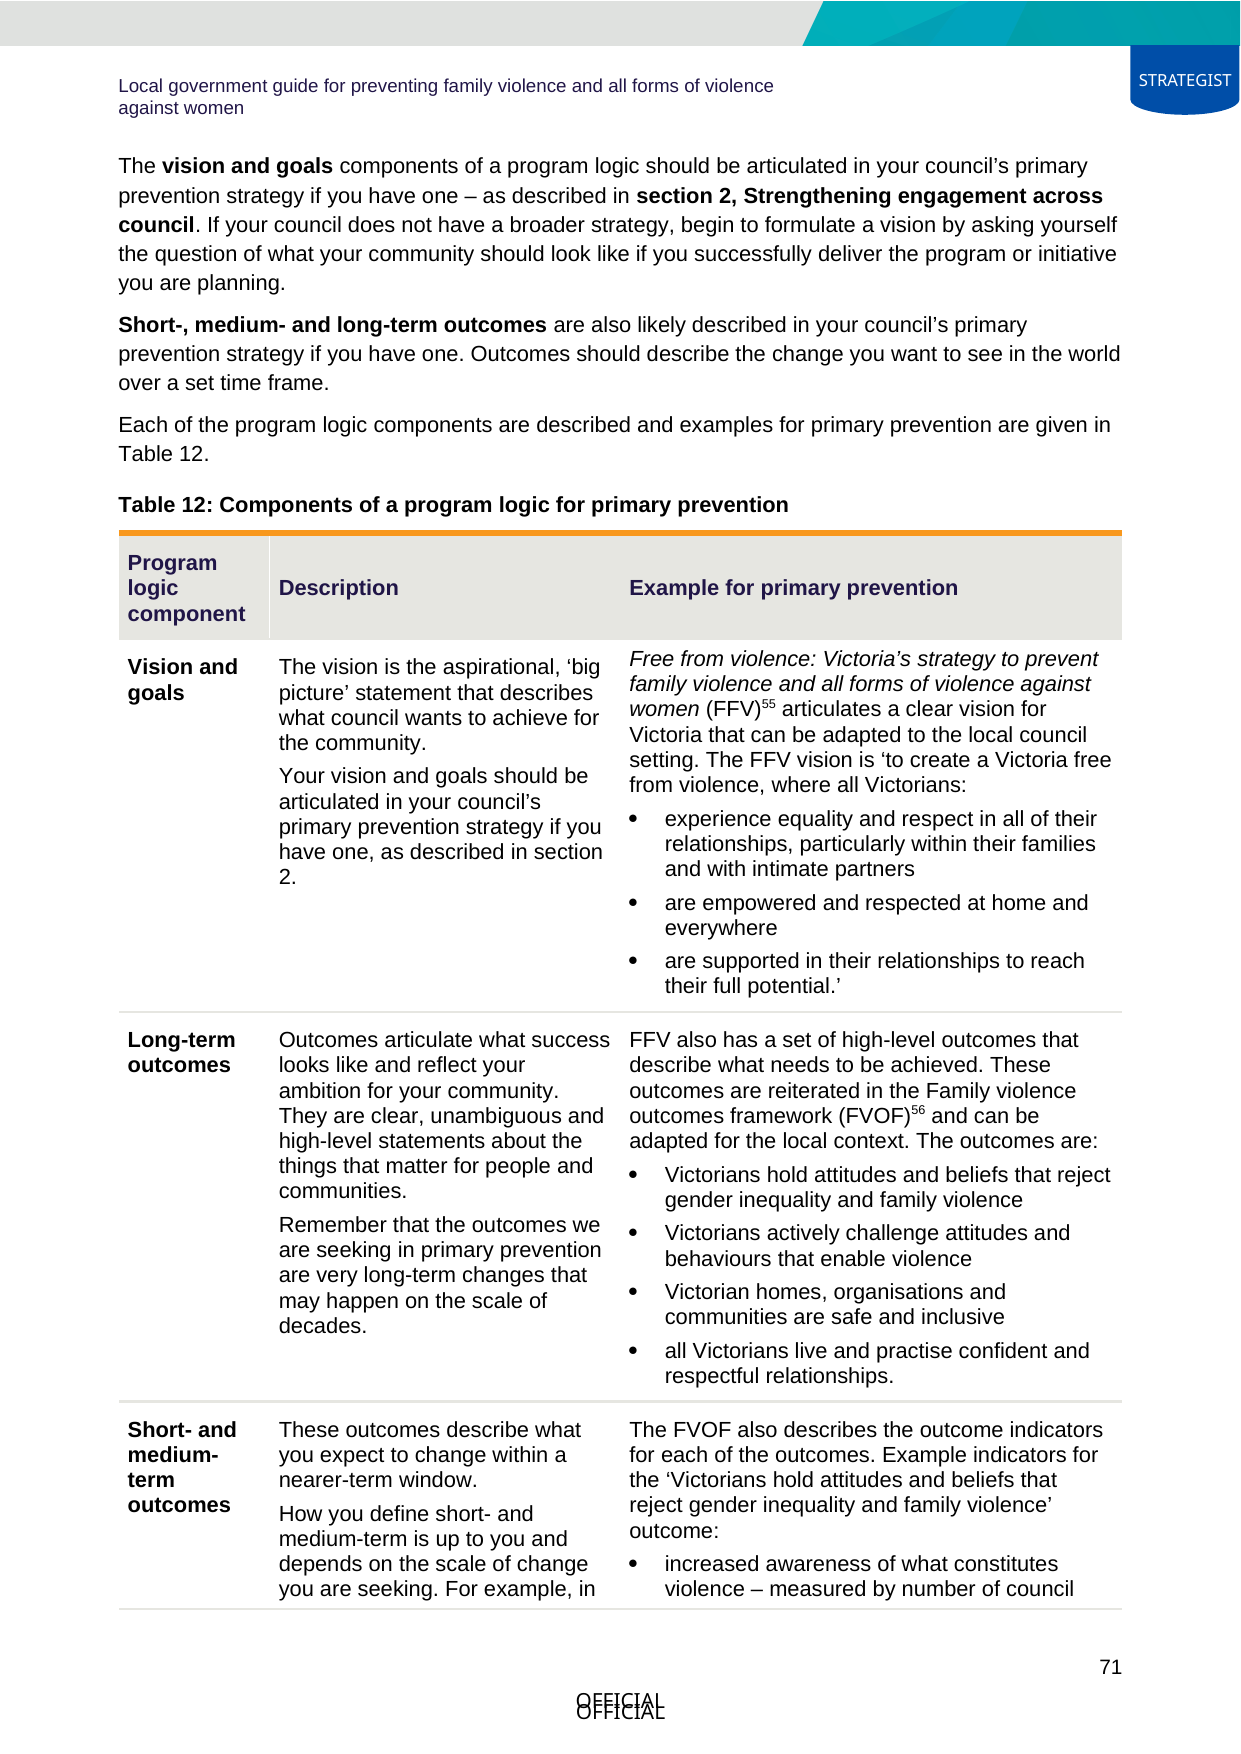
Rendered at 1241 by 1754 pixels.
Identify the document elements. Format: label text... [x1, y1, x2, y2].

table_cell Vision and goals [119, 640, 269, 1011]
table_cell Long-term outcomes [119, 1013, 269, 1400]
table_header Example for primary prevention [620, 536, 1122, 638]
table_cell Outcomes articulate what success looks like and reflect your ambition for your community. They are clear, unambiguous and high-level statements about the things that matter for people and communities. Remember that the outcomes we are seeking in primary prevention are very long-term changes that may happen on the scale of decades. [270, 1013, 620, 1400]
text The vision and goals components of a program logic should be articulated in your council’s primary prevention strategy if you have one – as described in section 2, Strengthening engagement across council. If your council does not have a broader strategy, begin to formulate a vision by asking yourself the question of what your community should look like if you successfully deliver the program or initiative you are planning. [118, 149, 1122, 295]
table_header Description [270, 536, 620, 638]
text Each of the program logic components are described and examples for primary prevention are given in Table 12. [118, 408, 1122, 466]
table_cell Free from violence: Victoria’s strategy to prevent family violence and all forms of violence against women (FFV) articulates a clear vision for Victoria that can be adapted to the local council setting. The FFV vision is ‘to create a Victoria free from violence, where all Victorians: experience equality and respect in all of their relationships, particularly within their families and with intimate partners are empowered and respected at home and everywhere are supported in their relationships to reach their full potential.’ [620, 640, 1122, 1011]
text Table 12: Components of a program logic for primary prevention [118, 491, 1122, 517]
table_cell The vision is the aspirational, ‘big picture’ statement that describes what council wants to achieve for the community. Your vision and goals should be articulated in your council’s primary prevention strategy if you have one, as described in section 2. [270, 640, 620, 1011]
picture [0, 1, 1241, 46]
table_cell Short- and medium-term outcomes [119, 1403, 269, 1607]
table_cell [620, 1403, 1122, 1607]
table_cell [270, 1403, 620, 1607]
table_cell FFV also has a set of high-level outcomes that describe what needs to be achieved. These outcomes are reiterated in the Family violence outcomes framework (FVOF) and can be adapted for the local context. The outcomes are: Victorians hold attitudes and beliefs that reject gender inequality and family violence Victorians actively challenge attitudes and behaviours that enable violence Victorian homes, organisations and communities are safe and inclusive all Victorians live and practise confident and respectful relationships. [620, 1013, 1122, 1400]
table_header Program logic component [119, 536, 269, 638]
text Short-, medium- and long-term outcomes are also likely described in your council’s primary prevention strategy if you have one. Outcomes should describe the change you want to see in the world over a set time frame. [118, 308, 1122, 395]
